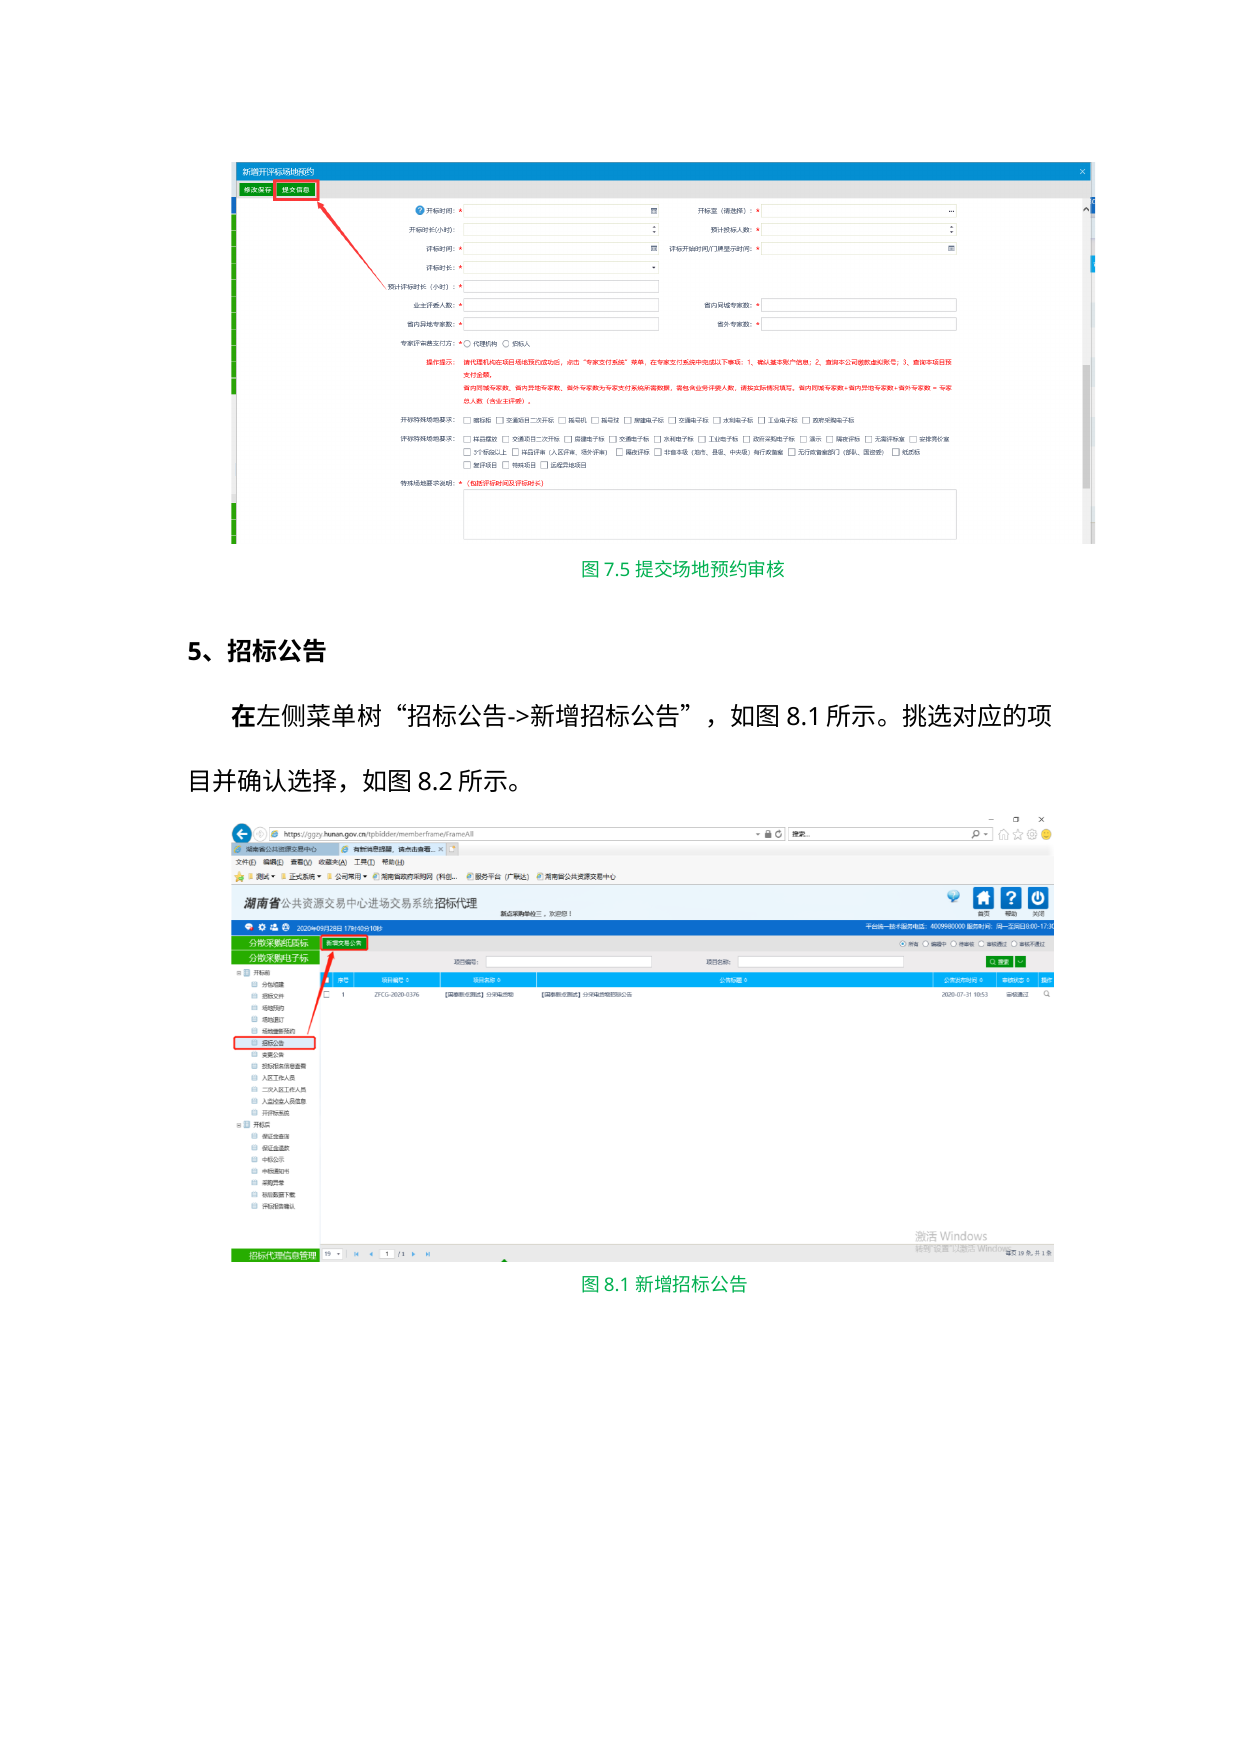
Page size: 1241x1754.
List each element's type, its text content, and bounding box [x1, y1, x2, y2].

text 在左侧菜单树“招标公告->新增招标公告”，如图8.1所示。挑选对应的项目并确认选择，如图8.2所示。 [187, 682, 1053, 812]
picture [231, 812, 1054, 1262]
text 图8.1 新增招标公告 [537, 1267, 1053, 1299]
picture [726, 978, 741, 982]
picture [1003, 978, 1019, 982]
picture [383, 978, 402, 982]
text 图7.5 提交场地预约审核 [537, 552, 1053, 584]
list 招标公告 [187, 617, 1053, 682]
picture [960, 978, 976, 982]
picture [231, 162, 1096, 544]
